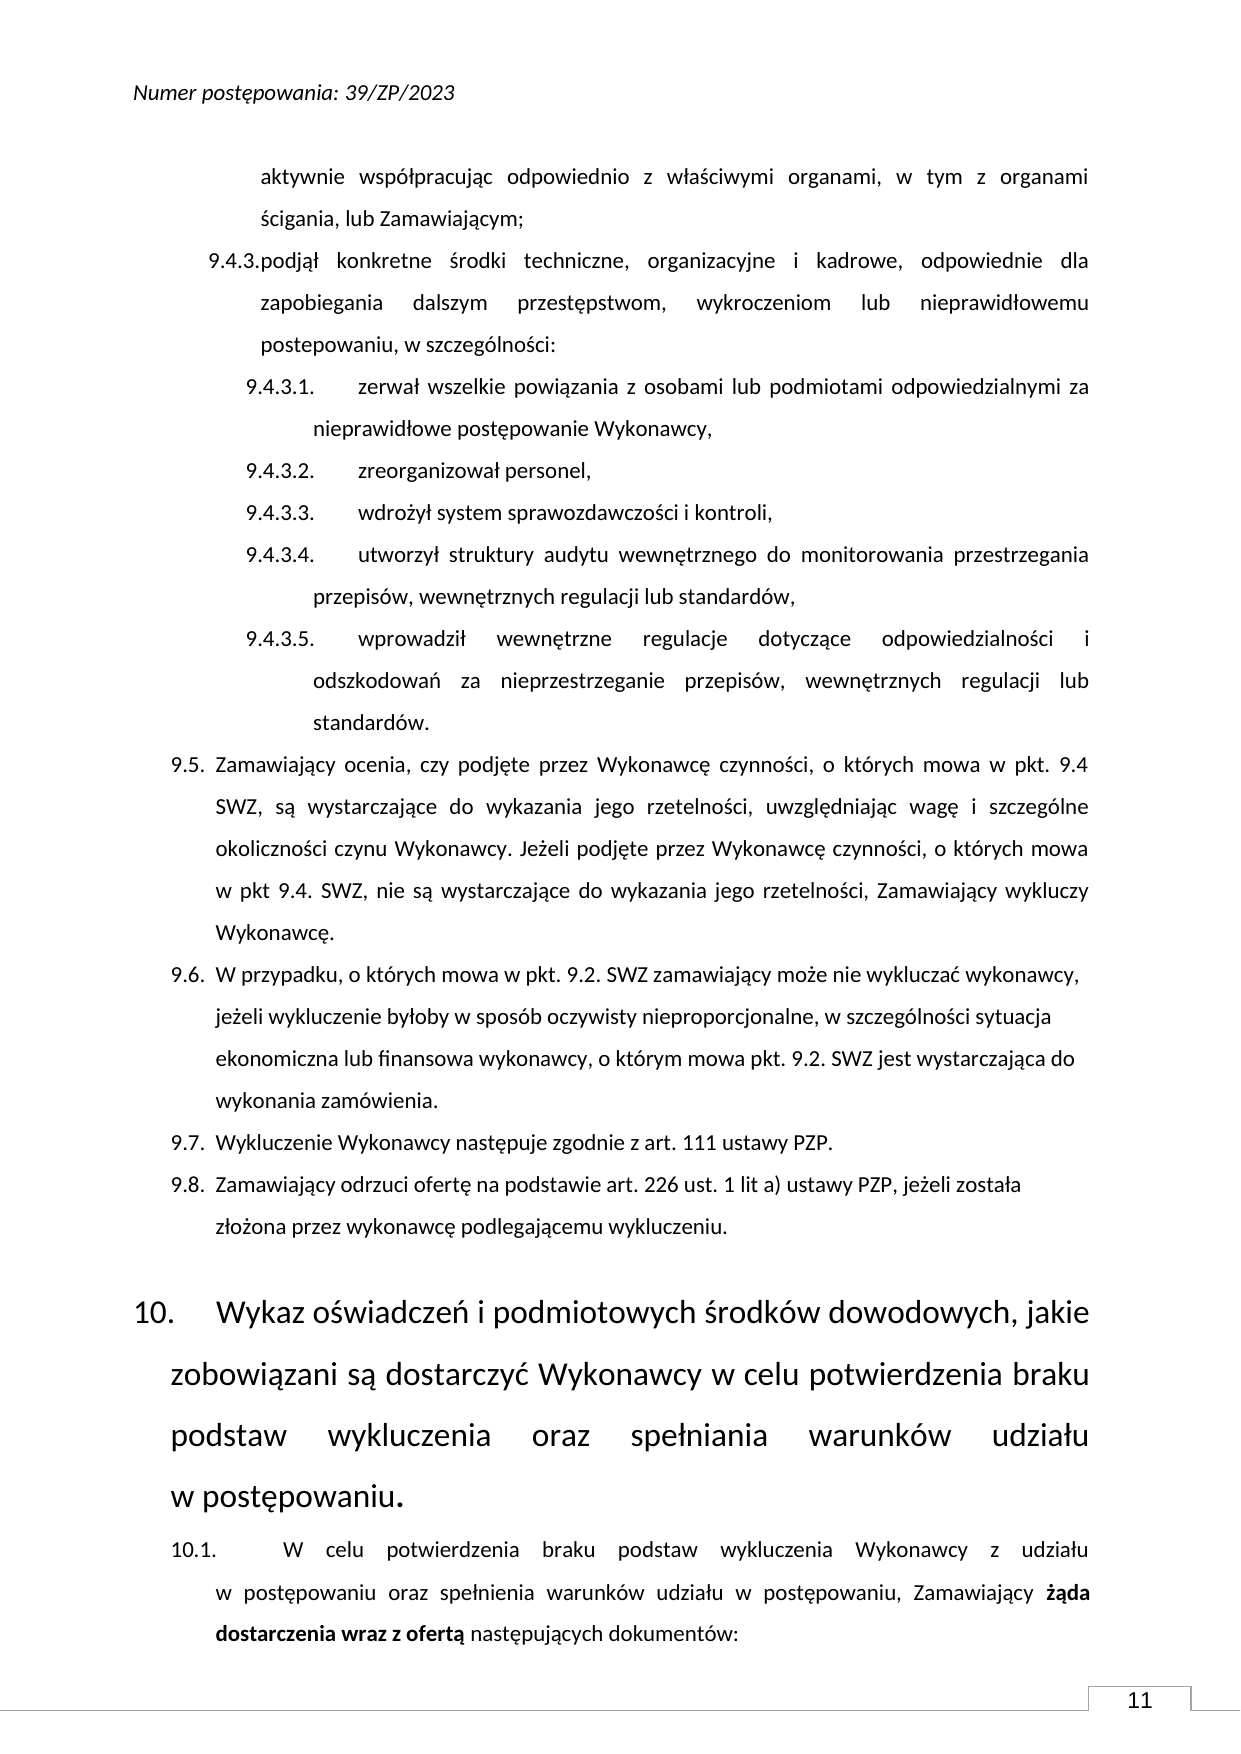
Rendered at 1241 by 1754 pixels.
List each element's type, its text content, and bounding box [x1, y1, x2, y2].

list Zamawiający odrzuci ofertę na podstawie art. 226 ust. 1 lit a) ustawy PZP, jeżeli została złożona przez wykonawcę podlegającemu wykluczeniu. [170, 1170, 1090, 1240]
list wprowadził wewnętrzne regulacje dotyczące odpowiedzialności i odszkodowań za nieprzestrzeganie przepisów, wewnętrznych regulacji lub standardów. [245, 624, 1090, 736]
list podjął konkretne środki techniczne, organizacyjne i kadrowe, odpowiednie dla zapobiegania dalszym przestępstwom, wykroczeniom lub nieprawidłowemu postepowaniu, w szczególności: [208, 246, 1090, 358]
subtitle Wykaz oświadczeń i podmiotowych środków dowodowych, jakie zobowiązani są dostarczyć Wykonawcy w celu potwierdzenia braku podstaw wykluczenia oraz spełniania warunków udziału w postępowaniu. [133, 1291, 1090, 1515]
list W celu potwierdzenia braku podstaw wykluczenia Wykonawcy z udziału w postępowaniu oraz spełnienia warunków udziału w postępowaniu, Zamawiający żąda dostarczenia wraz z ofertą następujących dokumentów: [170, 1536, 1090, 1648]
list Zamawiający ocenia, czy podjęte przez Wykonawcę czynności, o których mowa w pkt. 9.4 SWZ, są wystarczające do wykazania jego rzetelności, uwzględniając wagę i szczególne okoliczności czynu Wykonawcy. Jeżeli podjęte przez Wykonawcę czynności, o których mowa w pkt 9.4. SWZ, nie są wystarczające do wykazania jego rzetelności, Zamawiający wykluczy Wykonawcę. [170, 750, 1090, 946]
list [208, 162, 1090, 232]
list zreorganizował personel, [245, 456, 1090, 484]
list wdrożył system sprawozdawczości i kontroli, [245, 498, 1090, 526]
list Wykluczenie Wykonawcy następuje zgodnie z art. 111 ustawy PZP. [170, 1128, 1090, 1156]
list utworzył struktury audytu wewnętrznego do monitorowania przestrzegania przepisów, wewnętrznych regulacji lub standardów, [245, 540, 1090, 610]
list W przypadku, o których mowa w pkt. 9.2. SWZ zamawiający może nie wykluczać wykonawcy, jeżeli wykluczenie byłoby w sposób oczywisty nieproporcjonalne, w szczególności sytuacja ekonomiczna lub finansowa wykonawcy, o którym mowa pkt. 9.2. SWZ jest wystarczająca do wykonania zamówienia. [170, 960, 1090, 1114]
list zerwał wszelkie powiązania z osobami lub podmiotami odpowiedzialnymi za nieprawidłowe postępowanie Wykonawcy, [245, 372, 1090, 442]
